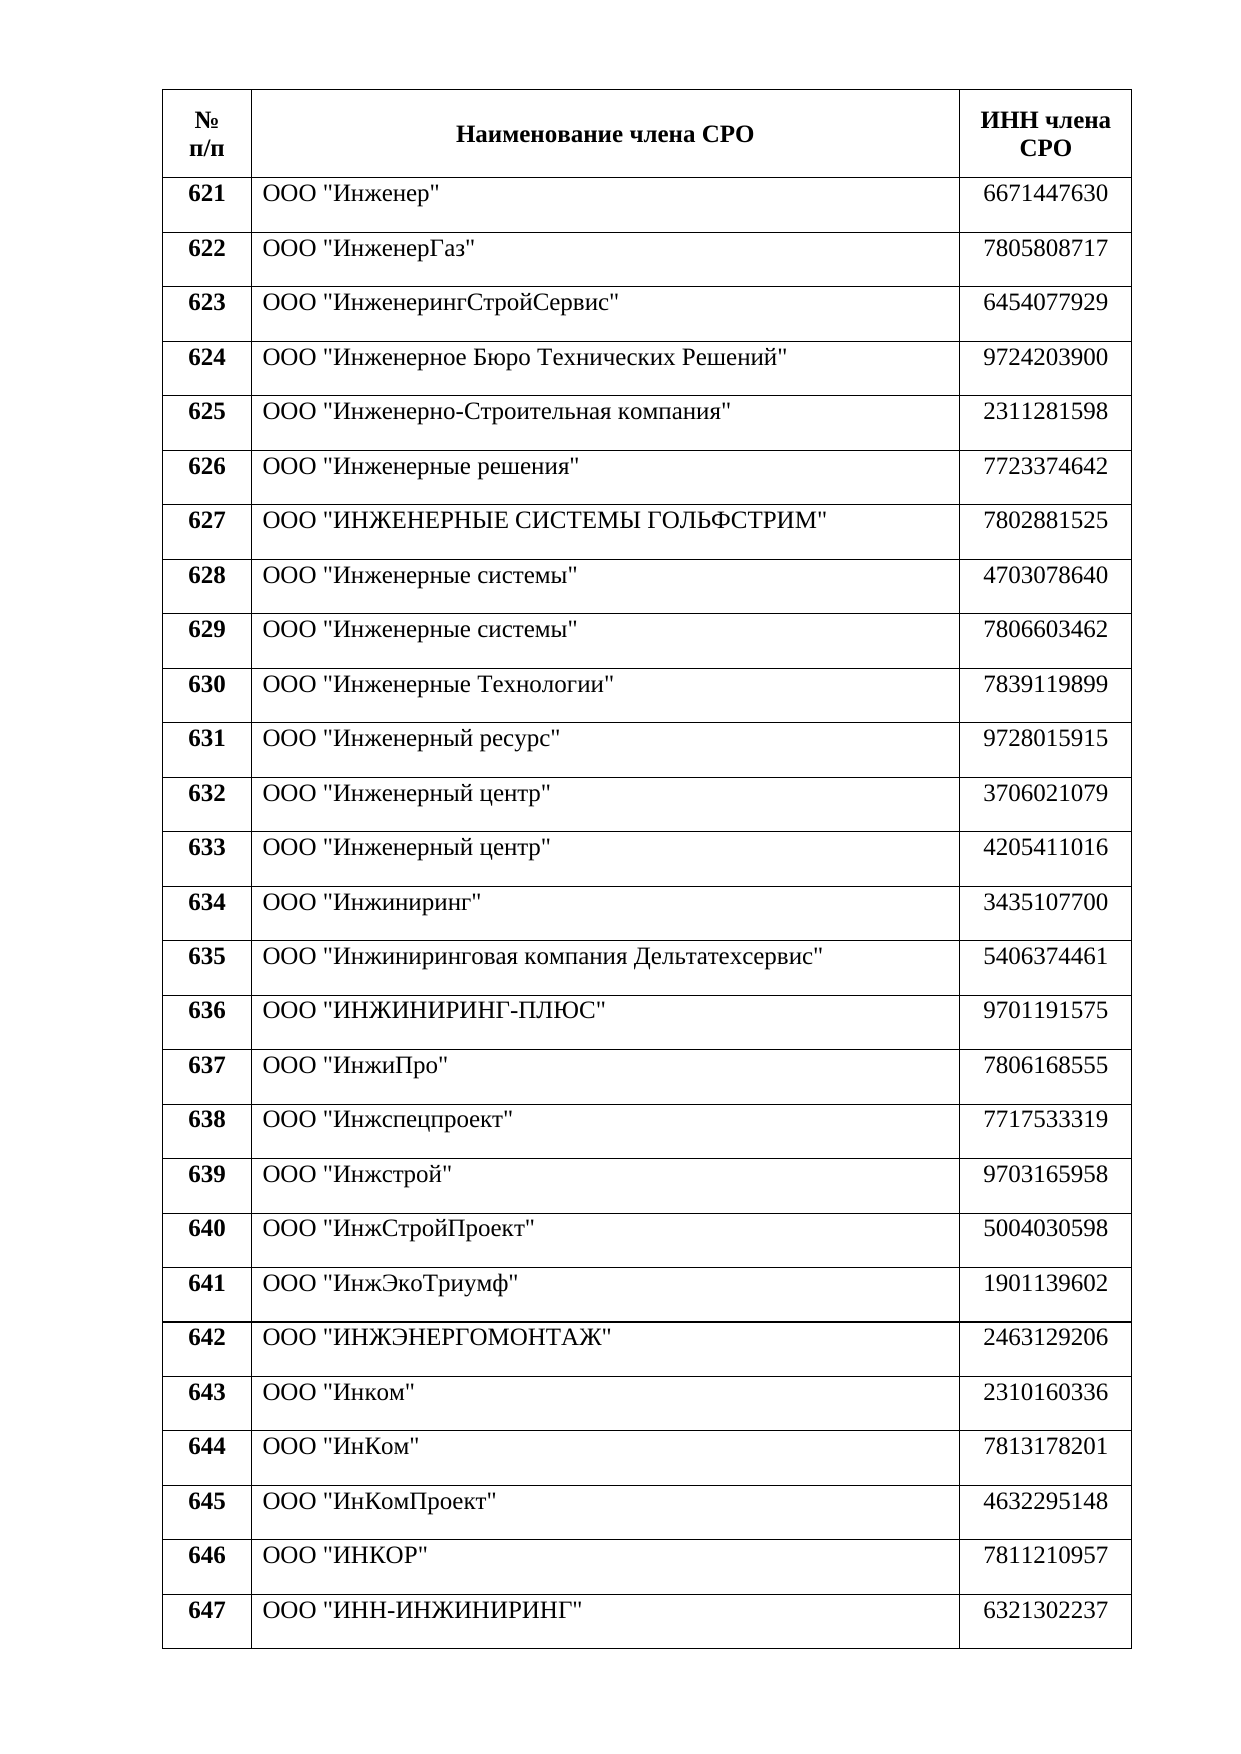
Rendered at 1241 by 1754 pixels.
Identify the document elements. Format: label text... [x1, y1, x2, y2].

table_cell 642 [163, 1323, 251, 1376]
table_cell 629 [163, 614, 251, 668]
table_cell ООО "Инженерные системы" [252, 614, 959, 668]
table_cell 628 [163, 560, 251, 613]
table_cell ООО "Инженер" [252, 178, 959, 232]
table_cell ООО "ИнжиПро" [252, 1050, 959, 1103]
table_cell 7717533319 [960, 1105, 1131, 1158]
table_cell 625 [163, 396, 251, 450]
table_cell 630 [163, 669, 251, 722]
table_cell 6671447630 [960, 178, 1131, 232]
table_cell 624 [163, 342, 251, 395]
table_cell 6321302237 [960, 1595, 1131, 1648]
table_cell 5406374461 [960, 941, 1131, 994]
table_cell 635 [163, 941, 251, 994]
table_cell 7806168555 [960, 1050, 1131, 1103]
table_cell 7723374642 [960, 451, 1131, 504]
table_cell 644 [163, 1431, 251, 1485]
table_cell 638 [163, 1105, 251, 1158]
table_cell 621 [163, 178, 251, 232]
table_cell ООО "ИнжСтройПроект" [252, 1214, 959, 1267]
table_cell 7805808717 [960, 233, 1131, 286]
table_cell 2311281598 [960, 396, 1131, 450]
table_header ИНН члена СРО [960, 90, 1131, 177]
table_cell 2463129206 [960, 1323, 1131, 1376]
table_header Наименование члена СРО [252, 90, 959, 177]
table_cell ООО "ИнженерингСтройСервис" [252, 287, 959, 341]
table_cell 3706021079 [960, 778, 1131, 831]
table_cell 637 [163, 1050, 251, 1103]
table_cell 643 [163, 1377, 251, 1430]
table_cell ООО "Инженерные Технологии" [252, 669, 959, 722]
table_cell ООО "Инженерное Бюро Технических Решений" [252, 342, 959, 395]
table_cell 640 [163, 1214, 251, 1267]
table_cell 7806603462 [960, 614, 1131, 668]
table_cell ООО "ИНКОР" [252, 1540, 959, 1594]
table_cell 4205411016 [960, 832, 1131, 886]
table_cell 7802881525 [960, 505, 1131, 559]
table_cell ООО "Инжстрой" [252, 1159, 959, 1212]
table_cell 639 [163, 1159, 251, 1212]
table_cell ООО "ИНЖИНИРИНГ-ПЛЮС" [252, 996, 959, 1049]
table_cell ООО "ИнКомПроект" [252, 1486, 959, 1539]
table_cell ООО "Инком" [252, 1377, 959, 1430]
table_header № п/п [163, 90, 251, 177]
table_cell 1901139602 [960, 1268, 1131, 1321]
table_cell 7839119899 [960, 669, 1131, 722]
table_cell 5004030598 [960, 1214, 1131, 1267]
table_cell 7813178201 [960, 1431, 1131, 1485]
table_cell ООО "ИнКом" [252, 1431, 959, 1485]
table_cell 2310160336 [960, 1377, 1131, 1430]
table_cell 9728015915 [960, 723, 1131, 777]
table_cell 6454077929 [960, 287, 1131, 341]
table_cell 633 [163, 832, 251, 886]
table_cell ООО "ИНН-ИНЖИНИРИНГ" [252, 1595, 959, 1648]
table_cell 622 [163, 233, 251, 286]
table_cell 634 [163, 887, 251, 940]
table_cell ООО "Инженерные решения" [252, 451, 959, 504]
table_cell 4632295148 [960, 1486, 1131, 1539]
table_cell 636 [163, 996, 251, 1049]
table_cell 641 [163, 1268, 251, 1321]
table_cell 645 [163, 1486, 251, 1539]
table_cell ООО "ИНЖЕНЕРНЫЕ СИСТЕМЫ ГОЛЬФСТРИМ" [252, 505, 959, 559]
table_cell ООО "Инжиниринг" [252, 887, 959, 940]
table_cell ООО "ИнжЭкоТриумф" [252, 1268, 959, 1321]
table_cell ООО "Инжиниринговая компания Дельтатехсервис" [252, 941, 959, 994]
table_cell 647 [163, 1595, 251, 1648]
table_cell 9701191575 [960, 996, 1131, 1049]
table_cell 631 [163, 723, 251, 777]
table_cell ООО "Инжспецпроект" [252, 1105, 959, 1158]
table_cell 623 [163, 287, 251, 341]
table_cell ООО "ИнженерГаз" [252, 233, 959, 286]
table_cell 627 [163, 505, 251, 559]
table_cell 9703165958 [960, 1159, 1131, 1212]
table_cell 3435107700 [960, 887, 1131, 940]
table_cell 646 [163, 1540, 251, 1594]
table_cell ООО "Инженерно-Строительная компания" [252, 396, 959, 450]
table_cell ООО "Инженерные системы" [252, 560, 959, 613]
table_cell ООО "Инженерный центр" [252, 778, 959, 831]
table_cell 9724203900 [960, 342, 1131, 395]
table_cell 4703078640 [960, 560, 1131, 613]
table_cell 7811210957 [960, 1540, 1131, 1594]
table_cell ООО "Инженерный ресурс" [252, 723, 959, 777]
table_cell ООО "ИНЖЭНЕРГОМОНТАЖ" [252, 1323, 959, 1376]
table_cell ООО "Инженерный центр" [252, 832, 959, 886]
table_cell 632 [163, 778, 251, 831]
table_cell 626 [163, 451, 251, 504]
